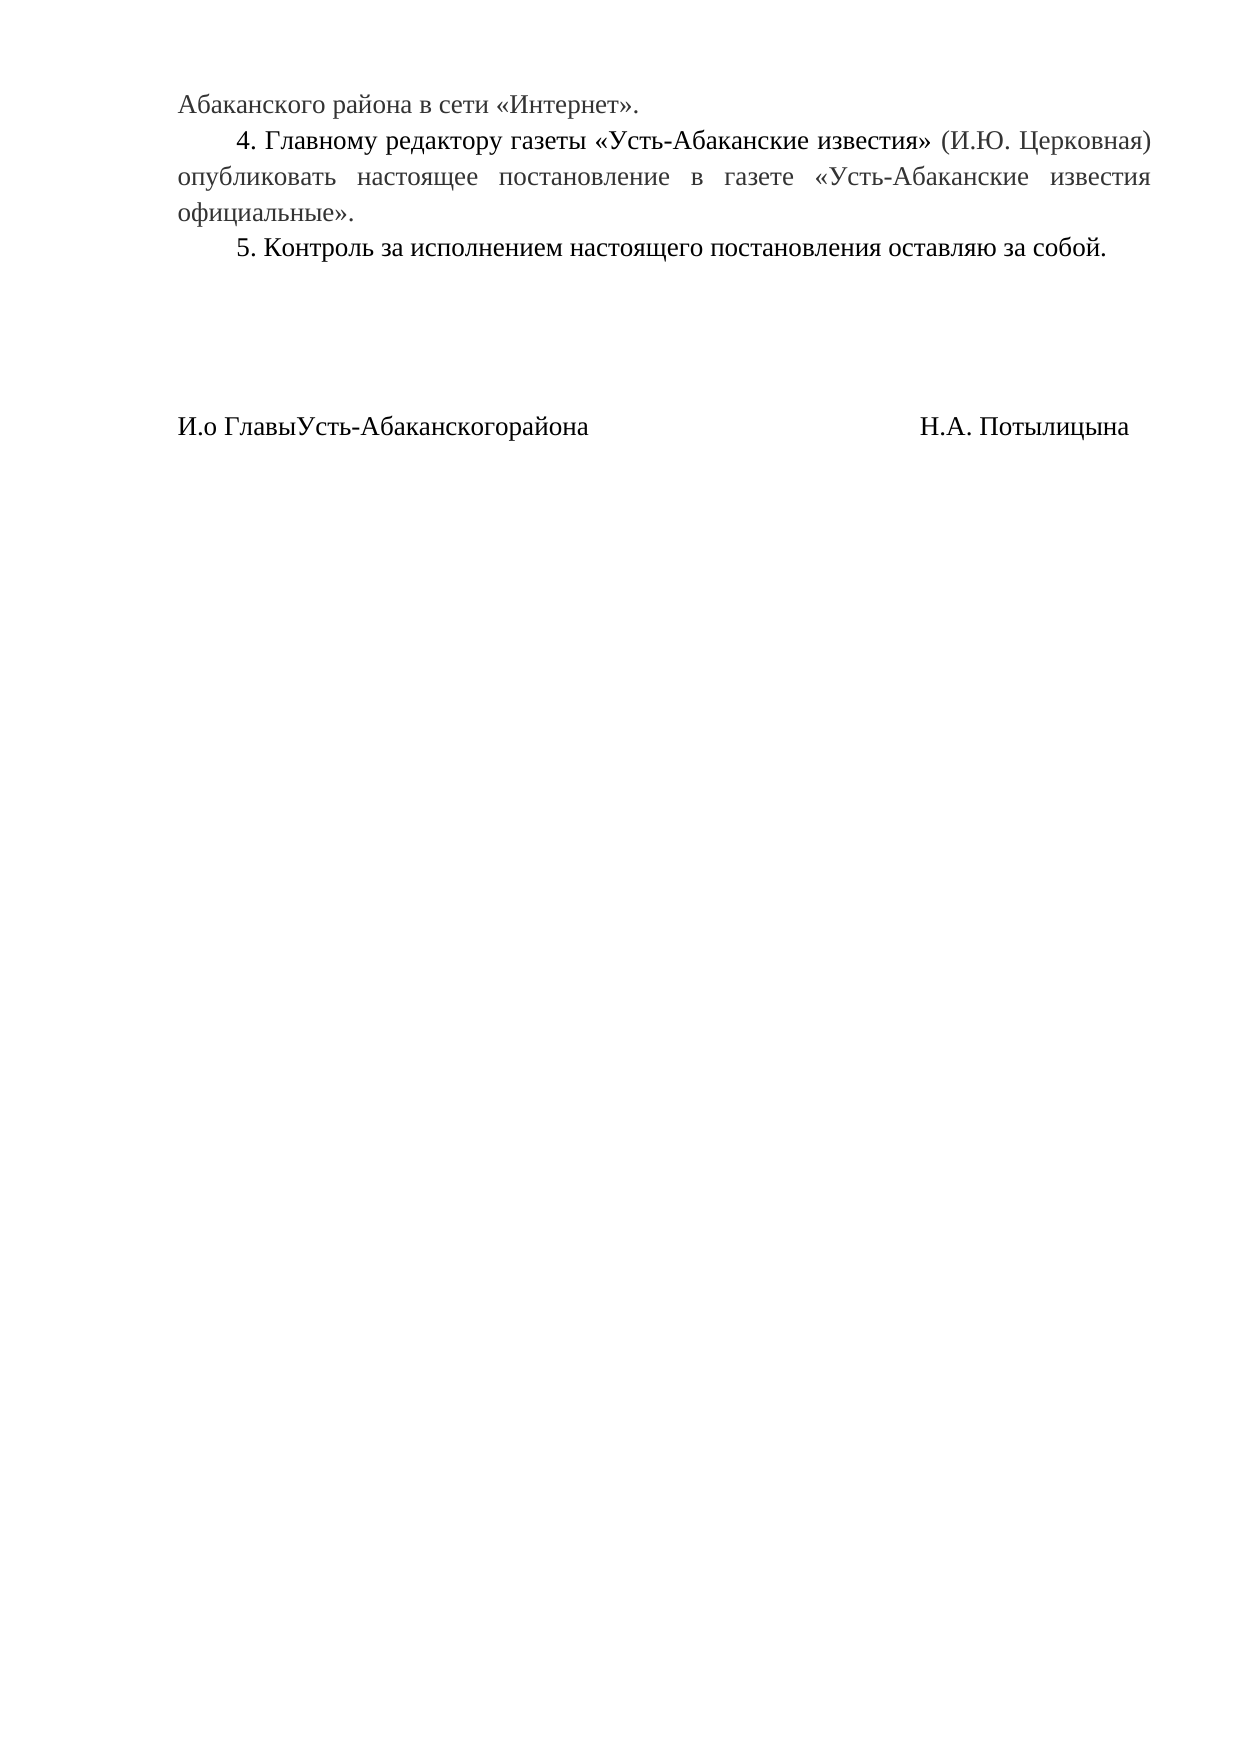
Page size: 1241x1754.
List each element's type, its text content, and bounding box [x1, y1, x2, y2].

text И.о ГлавыУсть-Абаканскогорайона Н.А. Потылицына [177, 410, 1152, 441]
text 5. Контроль за исполнением настоящего постановления оставляю за собой. [177, 232, 1152, 263]
text 4. Главному редактору газеты «Усть-Абаканские известия» (И.Ю. Церковная) опубликовать настоящее постановление в газете «Усть-Абаканские известия официальные». [177, 124, 1152, 227]
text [177, 89, 1152, 120]
